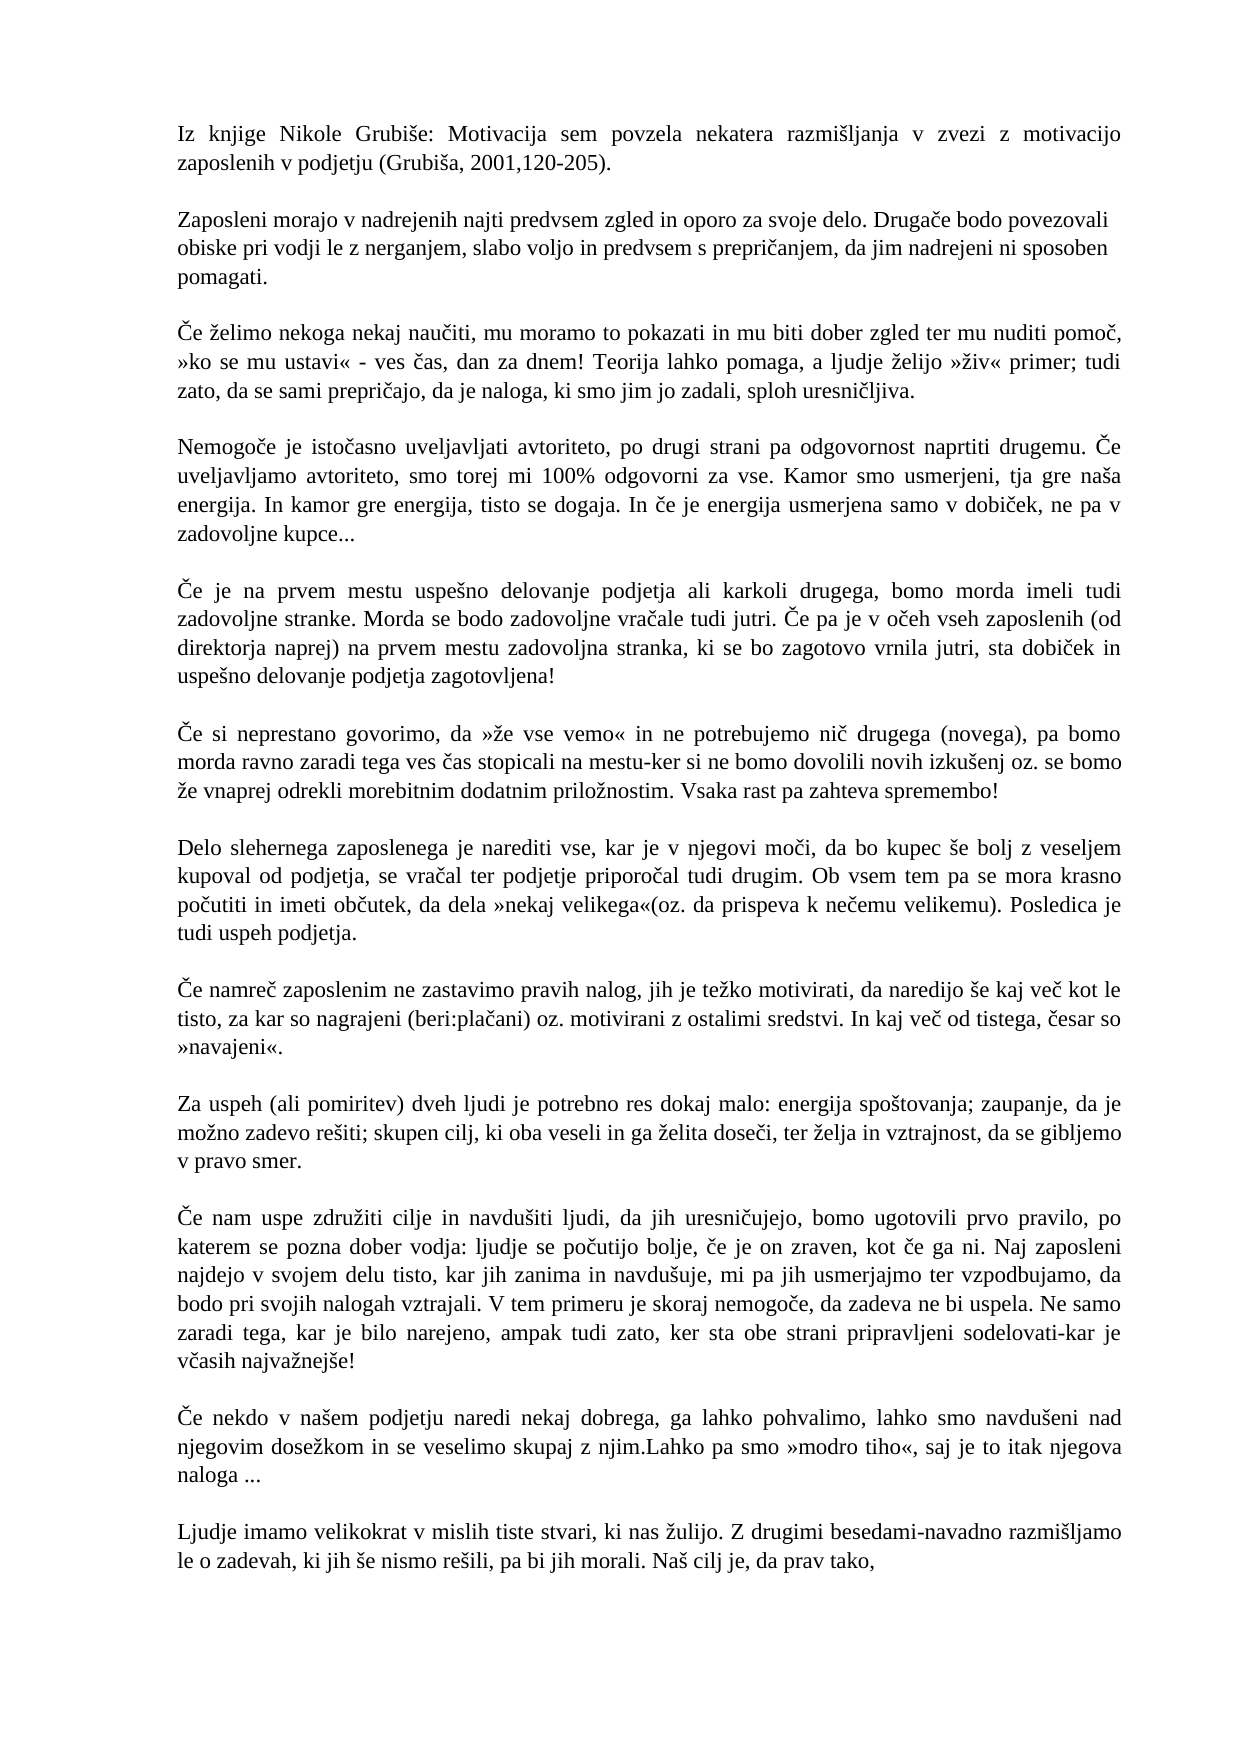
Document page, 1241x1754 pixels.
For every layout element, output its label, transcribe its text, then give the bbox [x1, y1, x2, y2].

text Zaposleni morajo v nadrejenih najti predvsem zgled in oporo za svoje delo. Drugače bodo povezovali obiske pri vodji le z nerganjem, slabo voljo in predvsem s prepričanjem, da jim nadrejeni ni sposoben pomagati. [177, 204, 1123, 290]
text Če nam uspe združiti cilje in navdušiti ljudi, da jih uresničujejo, bomo ugotovili prvo pravilo, po katerem se pozna dober vodja: ljudje se počutijo bolje, če je on zraven, kot če ga ni. Naj zaposleni najdejo v svojem delu tisto, kar jih zanima in navdušuje, mi pa jih usmerjajmo ter vzpodbujamo, da bodo pri svojih nalogah vztrajali. V tem primeru je skoraj nemogoče, da zadeva ne bi uspela. Ne samo zaradi tega, kar je bilo narejeno, ampak tudi zato, ker sta obe strani pripravljeni sodelovati-kar je včasih najvažnejše! [177, 1203, 1123, 1374]
text Če nekdo v našem podjetju naredi nekaj dobrega, ga lahko pohvalimo, lahko smo navdušeni nad njegovim dosežkom in se veselimo skupaj z njim.Lahko pa smo »modro tiho«, saj je to itak njegova naloga ... [177, 1403, 1123, 1488]
text Če želimo nekoga nekaj naučiti, mu moramo to pokazati in mu biti dober zgled ter mu nuditi pomoč, »ko se mu ustavi« - ves čas, dan za dnem! Teorija lahko pomaga, a ljudje želijo »živ« primer; tudi zato, da se sami prepričajo, da je naloga, ki smo jim jo zadali, sploh uresničljiva. [177, 317, 1123, 404]
text Za uspeh (ali pomiritev) dveh ljudi je potrebno res dokaj malo: energija spoštovanja; zaupanje, da je možno zadevo rešiti; skupen cilj, ki oba veseli in ga želita doseči, ter želja in vztrajnost, da se gibljemo v pravo smer. [177, 1089, 1123, 1174]
text Delo slehernega zaposlenega je narediti vse, kar je v njegovi moči, da bo kupec še bolj z veseljem kupoval od podjetja, se vračal ter podjetje priporočal tudi drugim. Ob vsem tem pa se mora krasno počutiti in imeti občutek, da dela »nekaj velikega«(oz. da prispeva k nečemu velikemu). Posledica je tudi uspeh podjetja. [177, 832, 1123, 947]
text Če namreč zaposlenim ne zastavimo pravih nalog, jih je težko motivirati, da naredijo še kaj več kot le tisto, za kar so nagrajeni (beri:plačani) oz. motivirani z ostalimi sredstvi. In kaj več od tistega, česar so »navajeni«. [177, 974, 1123, 1060]
text Iz knjige Nikole Grubiše: Motivacija sem povzela nekatera razmišljanja v zvezi z motivacijo zaposlenih v podjetju (Grubiša, 2001,120-205). [177, 118, 1123, 176]
text Če je na prvem mestu uspešno delovanje podjetja ali karkoli drugega, bomo morda imeli tudi zadovoljne stranke. Morda se bodo zadovoljne vračale tudi jutri. Če pa je v očeh vseh zaposlenih (od direktorja naprej) na prvem mestu zadovoljna stranka, ki se bo zagotovo vrnila jutri, sta dobiček in uspešno delovanje podjetja zagotovljena! [177, 576, 1123, 690]
text Če si neprestano govorimo, da »že vse vemo« in ne potrebujemo nič drugega (novega), pa bomo morda ravno zaradi tega ves čas stopicali na mestu-ker si ne bomo dovolili novih izkušenj oz. se bomo že vnaprej odrekli morebitnim dodatnim priložnostim. Vsaka rast pa zahteva spremembo! [177, 718, 1123, 804]
text Nemogoče je istočasno uveljavljati avtoriteto, po drugi strani pa odgovornost naprtiti drugemu. Če uveljavljamo avtoriteto, smo torej mi 100% odgovorni za vse. Kamor smo usmerjeni, tja gre naša energija. In kamor gre energija, tisto se dogaja. In če je energija usmerjena samo v dobiček, ne pa v zadovoljne kupce... [177, 432, 1123, 547]
text Ljudje imamo velikokrat v mislih tiste stvari, ki nas žulijo. Z drugimi besedami-navadno razmišljamo le o zadevah, ki jih še nismo rešili, pa bi jih morali. Naš cilj je, da prav tako, [177, 1517, 1123, 1574]
